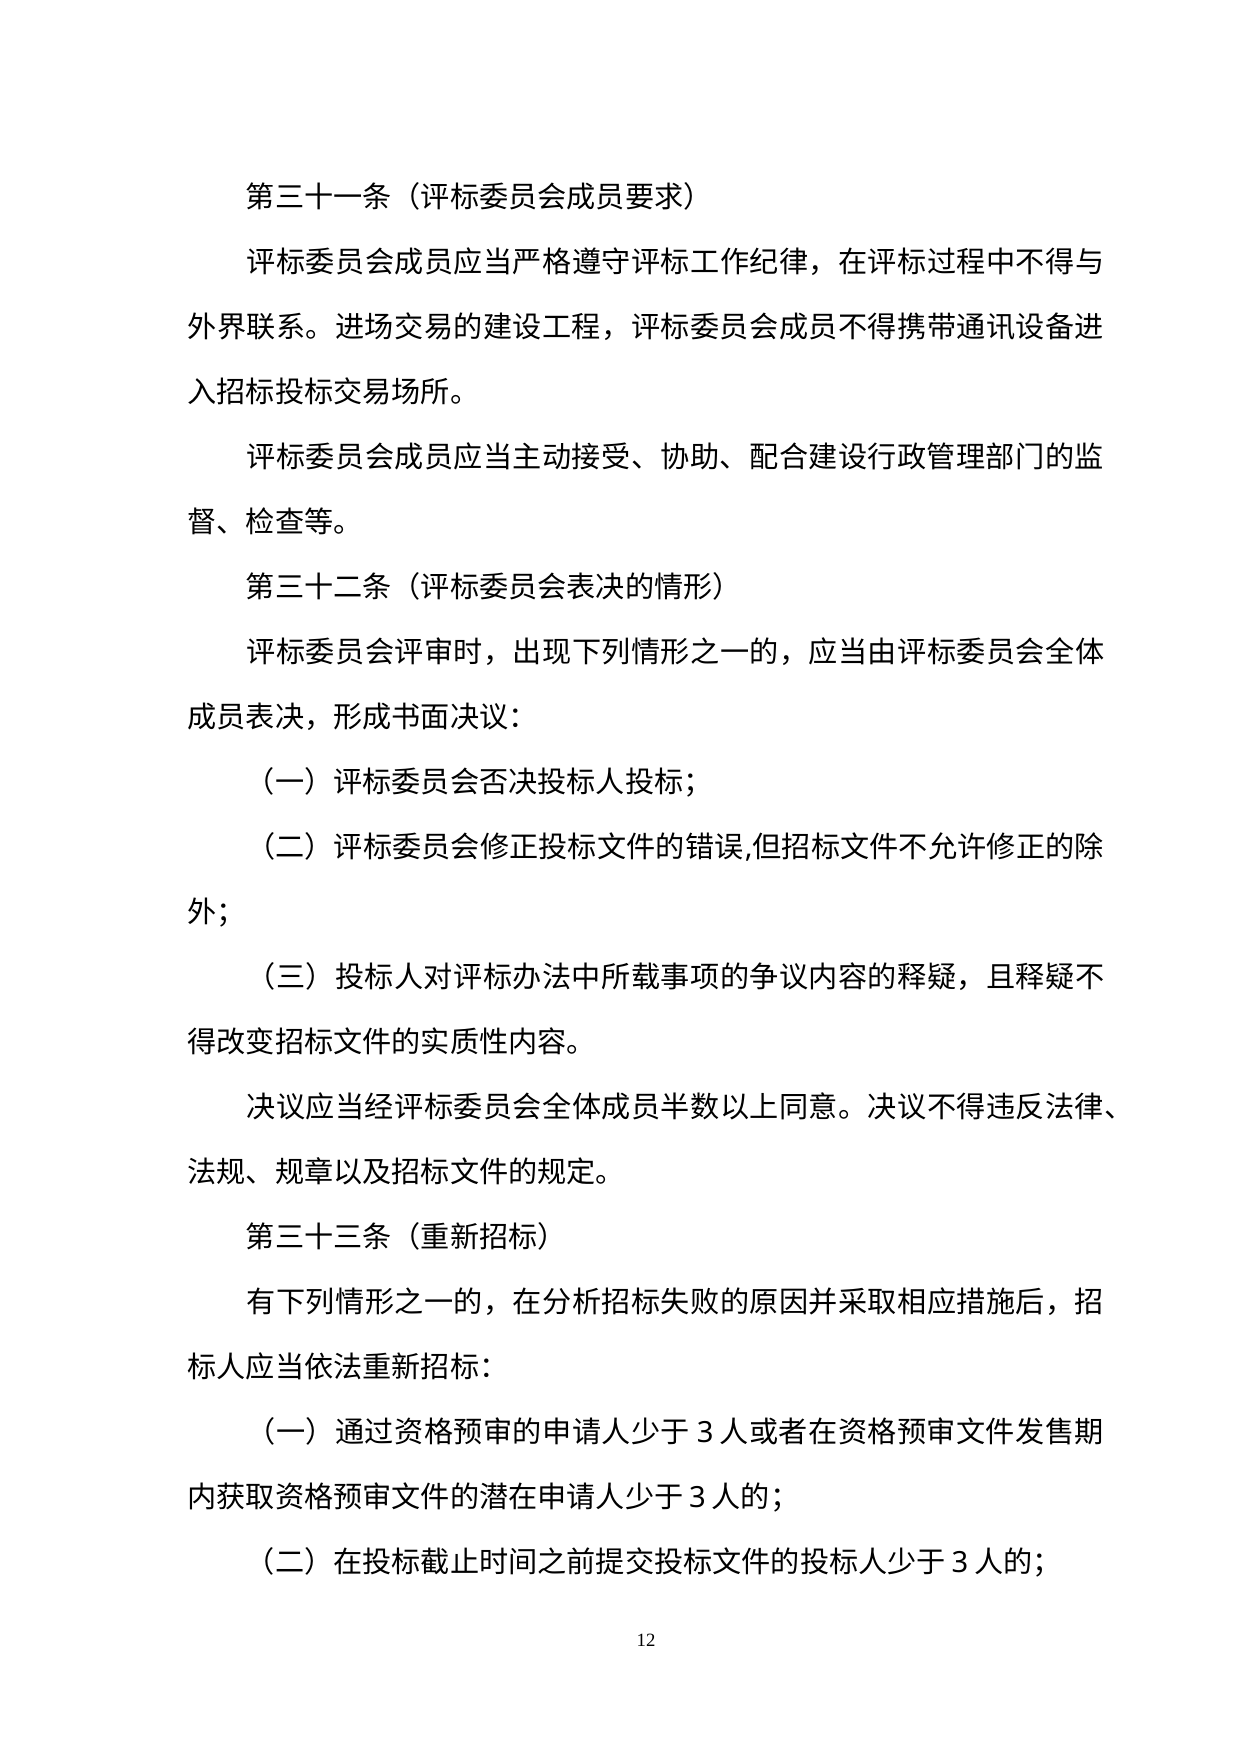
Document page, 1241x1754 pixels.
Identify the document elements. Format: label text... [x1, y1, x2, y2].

text 评标委员会成员应当严格遵守评标工作纪律，在评标过程中不得与外界联系。进场交易的建设工程，评标委员会成员不得携带通讯设备进入招标投标交易场所。 [187, 227, 1104, 422]
text 评标委员会评审时，出现下列情形之一的，应当由评标委员会全体成员表决，形成书面决议： [187, 617, 1104, 747]
text （一）评标委员会否决投标人投标； [187, 747, 1104, 812]
text （二）评标委员会修正投标文件的错误,但招标文件不允许修正的除外； [187, 812, 1104, 942]
text 有下列情形之一的，在分析招标失败的原因并采取相应措施后，招标人应当依法重新招标： [187, 1267, 1104, 1397]
text 第三十一条（评标委员会成员要求） [187, 162, 1104, 227]
text 第三十三条（重新招标） [187, 1202, 1104, 1267]
text （一）通过资格预审的申请人少于3人或者在资格预审文件发售期内获取资格预审文件的潜在申请人少于3人的； [187, 1397, 1104, 1527]
text （三）投标人对评标办法中所载事项的争议内容的释疑，且释疑不得改变招标文件的实质性内容。 [187, 942, 1104, 1072]
text （二）在投标截止时间之前提交投标文件的投标人少于3人的； [187, 1527, 1104, 1592]
text 决议应当经评标委员会全体成员半数以上同意。决议不得违反法律、法规、规章以及招标文件的规定。 [187, 1072, 1104, 1202]
text 评标委员会成员应当主动接受、协助、配合建设行政管理部门的监督、检查等。 [187, 422, 1104, 552]
text 第三十二条（评标委员会表决的情形） [187, 552, 1104, 617]
